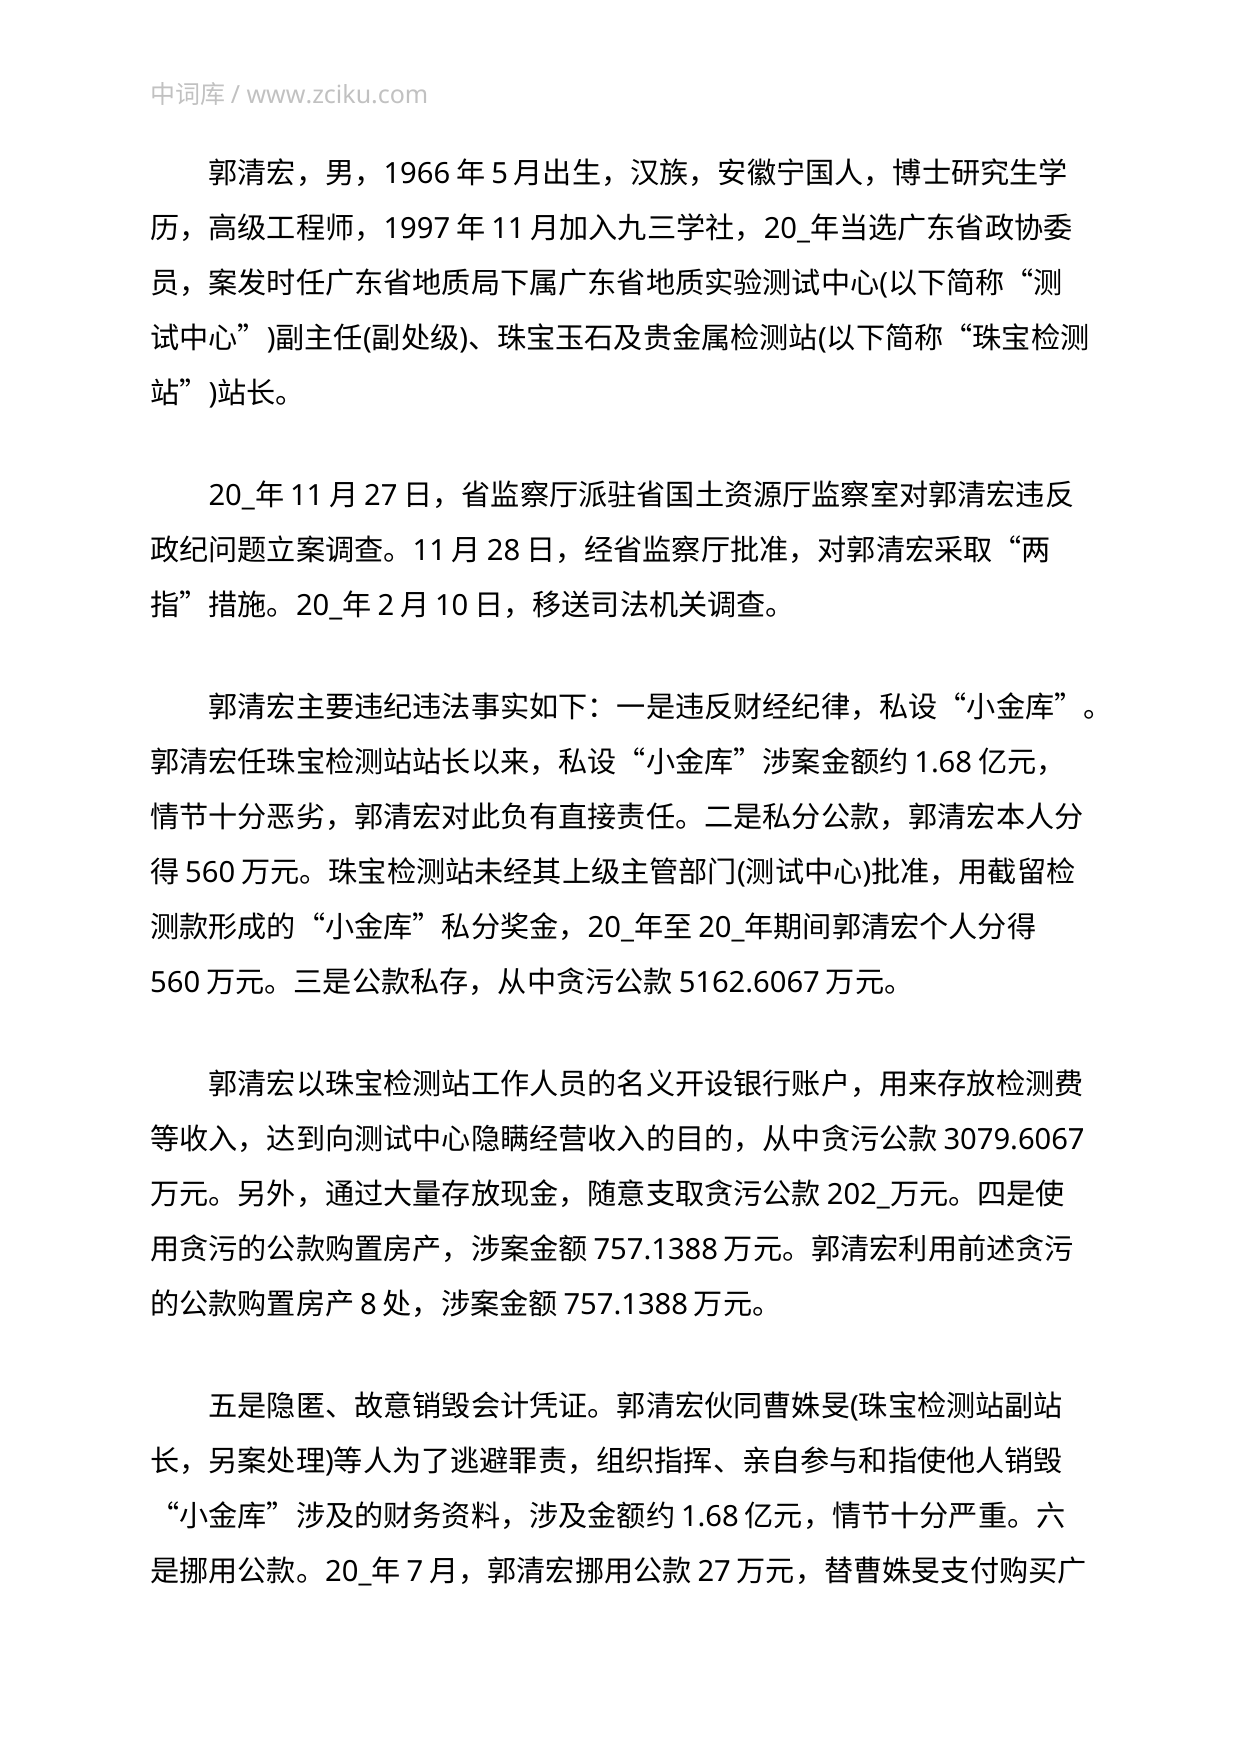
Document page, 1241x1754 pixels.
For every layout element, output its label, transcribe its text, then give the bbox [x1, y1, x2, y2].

text 郭清宏，男，1966年5月出生，汉族，安徽宁国人，博士研究生学历，高级工程师，1997年11月加入九三学社，20_年当选广东省政协委员，案发时任广东省地质局下属广东省地质实验测试中心(以下简称“测试中心”)副主任(副处级)、珠宝玉石及贵金属检测站(以下简称“珠宝检测站”)站长。 [150, 150, 1090, 412]
text 郭清宏主要违纪违法事实如下：一是违反财经纪律，私设“小金库”。郭清宏任珠宝检测站站长以来，私设“小金库”涉案金额约1.68亿元，情节十分恶劣，郭清宏对此负有直接责任。二是私分公款，郭清宏本人分得560万元。珠宝检测站未经其上级主管部门(测试中心)批准，用截留检测款形成的“小金库”私分奖金，20_年至20_年期间郭清宏个人分得560万元。三是公款私存，从中贪污公款5162.6067万元。 [150, 684, 1090, 1001]
text 郭清宏以珠宝检测站工作人员的名义开设银行账户，用来存放检测费等收入，达到向测试中心隐瞒经营收入的目的，从中贪污公款3079.6067万元。另外，通过大量存放现金，随意支取贪污公款202_万元。四是使用贪污的公款购置房产，涉案金额757.1388万元。郭清宏利用前述贪污的公款购置房产8处，涉案金额757.1388万元。 [150, 1061, 1090, 1323]
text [150, 1383, 1090, 1590]
text 20_年11月27日，省监察厅派驻省国土资源厅监察室对郭清宏违反政纪问题立案调查。11月28日，经省监察厅批准，对郭清宏采取“两指”措施。20_年2月10日，移送司法机关调查。 [150, 472, 1090, 624]
